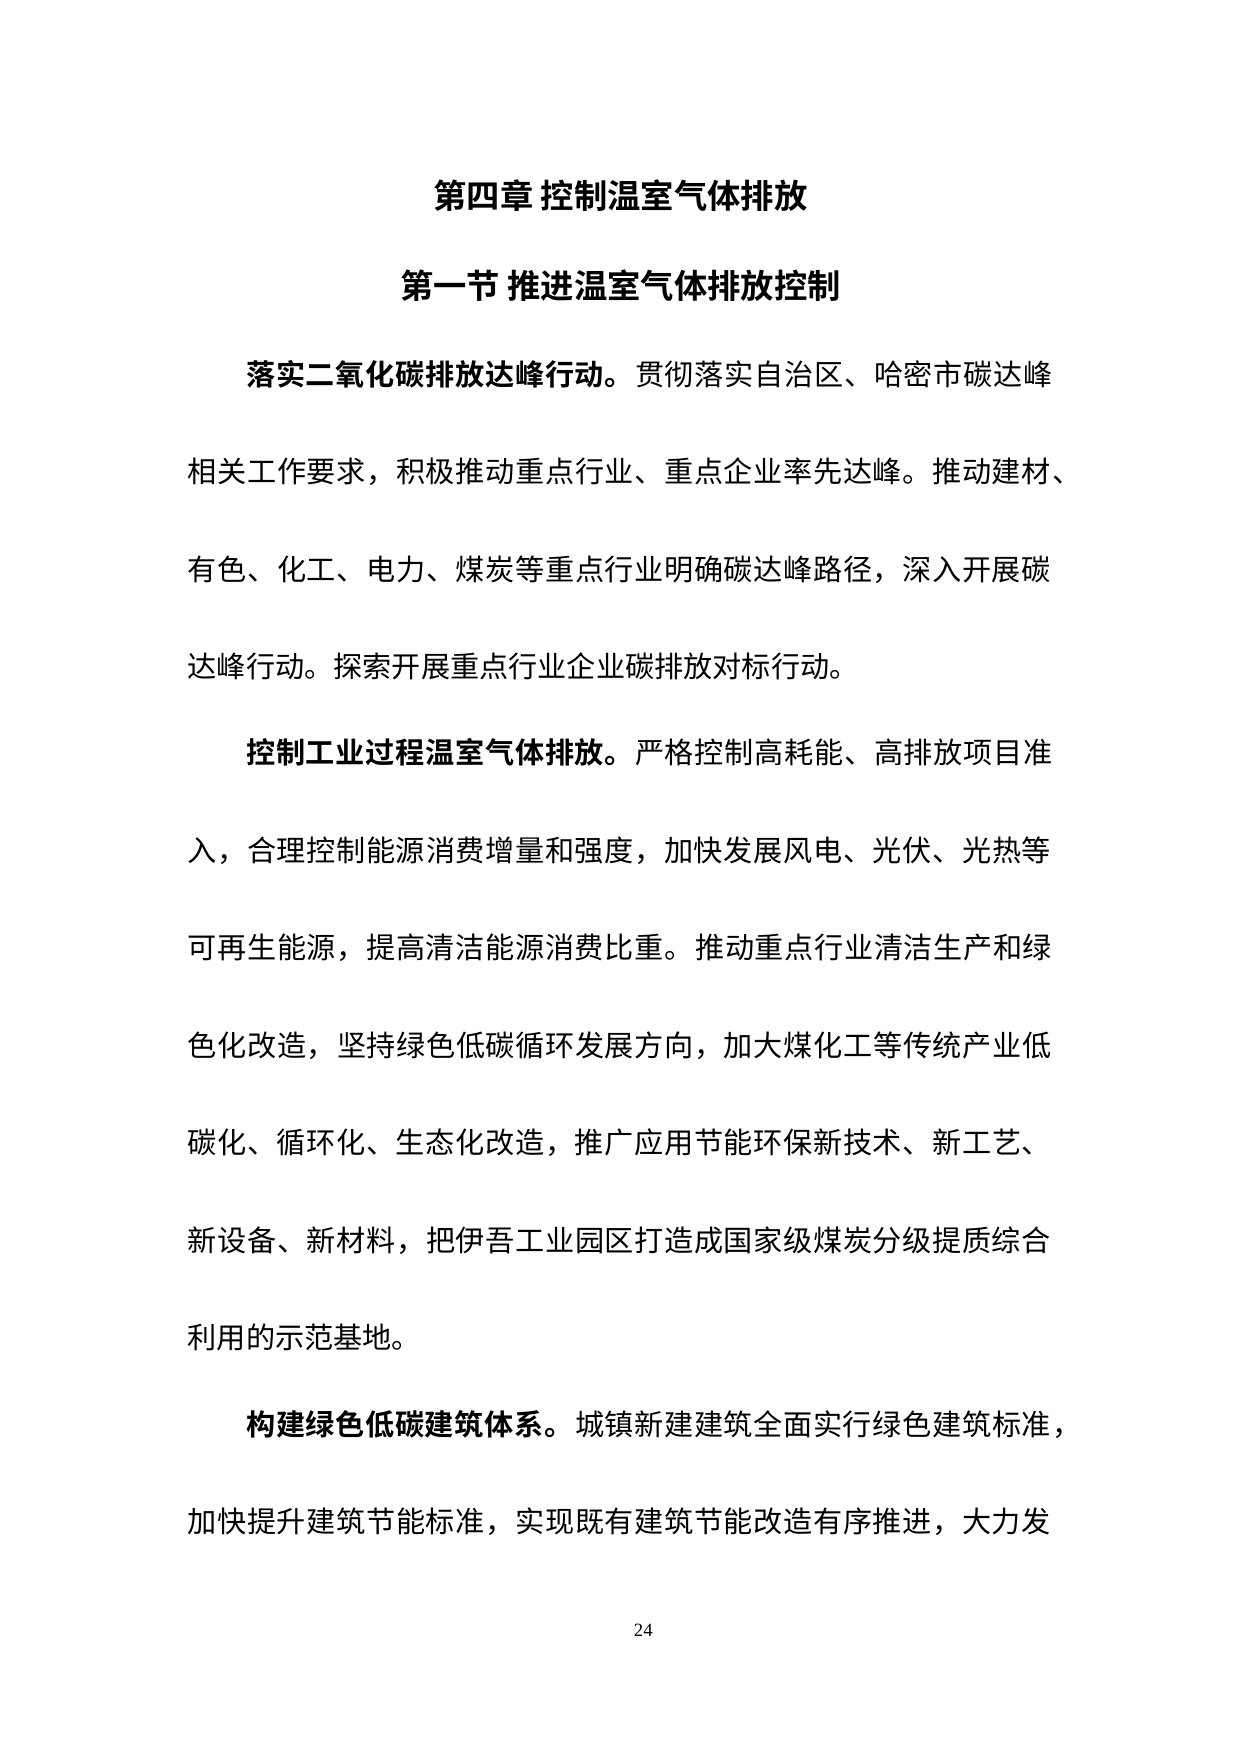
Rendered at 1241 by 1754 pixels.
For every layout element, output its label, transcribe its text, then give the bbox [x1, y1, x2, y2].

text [187, 1390, 1053, 1552]
text 第一节 推进温室气体排放控制 [187, 251, 1053, 316]
subtitle 第四章 控制温室气体排放 [187, 162, 1053, 227]
text 控制工业过程温室气体排放。严格控制高耗能、高排放项目准入，合理控制能源消费增量和强度，加快发展风电、光伏、光热等可再生能源，提高清洁能源消费比重。推动重点行业清洁生产和绿色化改造，坚持绿色低碳循环发展方向，加大煤化工等传统产业低碳化、循环化、生态化改造，推广应用节能环保新技术、新工艺、新设备、新材料，把伊吾工业园区打造成国家级煤炭分级提质综合利用的示范基地。 [187, 719, 1053, 1369]
text 落实二氧化碳排放达峰行动。贯彻落实自治区、哈密市碳达峰相关工作要求，积极推动重点行业、重点企业率先达峰。推动建材、有色、化工、电力、煤炭等重点行业明确碳达峰路径，深入开展碳达峰行动。探索开展重点行业企业碳排放对标行动。 [187, 340, 1053, 698]
